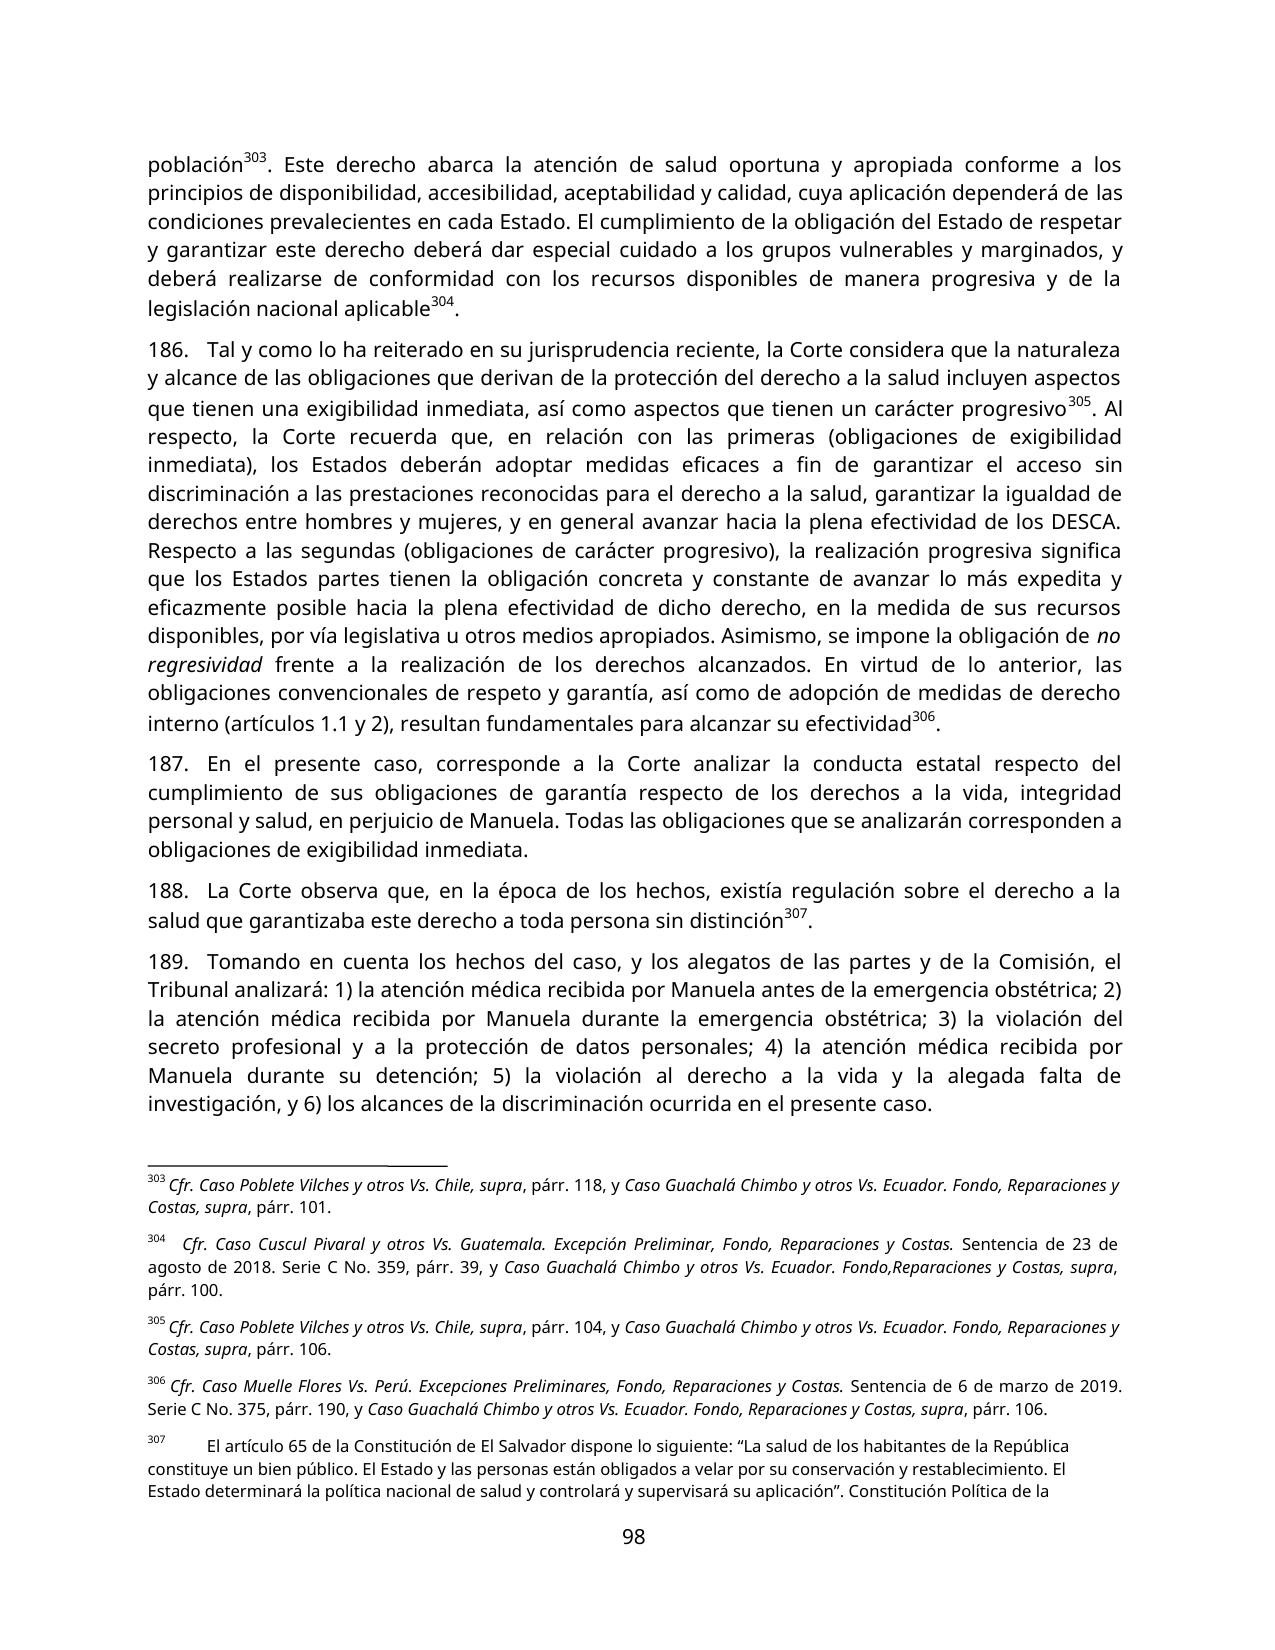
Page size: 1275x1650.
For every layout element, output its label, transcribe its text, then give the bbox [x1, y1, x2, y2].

text población303. Este derecho abarca la atención de salud oportuna y apropiada conforme a los principios de disponibilidad, accesibilidad, aceptabilidad y calidad, cuya aplicación dependerá de las condiciones prevalecientes en cada Estado. El cumplimiento de la obligación del Estado de respetar y garantizar este derecho deberá dar especial cuidado a los grupos vulnerables y marginados, y deberá realizarse de conformidad con los recursos disponibles de manera progresiva y de la legislación nacional aplicable304. [147, 148, 1123, 323]
list La Corte observa que, en la época de los hechos, existía regulación sobre el derecho a la salud que garantizaba este derecho a toda persona sin distinción307. [148, 876, 1122, 935]
text 306 Cfr. Caso Muelle Flores Vs. Perú. Excepciones Preliminares, Fondo, Reparaciones y Costas. Sentencia de 6 de marzo de 2019. Serie C No. 375, párr. 190, y Caso Guachalá Chimbo y otros Vs. Ecuador. Fondo, Reparaciones y Costas, supra, párr. 106. [147, 1373, 1123, 1420]
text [147, 1433, 1122, 1503]
text 305 Cfr. Caso Poblete Vilches y otros Vs. Chile, supra, párr. 104, y Caso Guachalá Chimbo y otros Vs. Ecuador. Fondo, Reparaciones y Costas, supra, párr. 106. [147, 1313, 1123, 1361]
list Tal y como lo ha reiterado en su jurisprudencia reciente, la Corte considera que la naturaleza y alcance de las obligaciones que derivan de la protección del derecho a la salud incluyen aspectos que tienen una exigibilidad inmediata, así como aspectos que tienen un carácter progresivo305. Al respecto, la Corte recuerda que, en relación con las primeras (obligaciones de exigibilidad inmediata), los Estados deberán adoptar medidas eficaces a fin de garantizar el acceso sin discriminación a las prestaciones reconocidas para el derecho a la salud, garantizar la igualdad de derechos entre hombres y mujeres, y en general avanzar hacia la plena efectividad de los DESCA. Respecto a las segundas (obligaciones de carácter progresivo), la realización progresiva significa que los Estados partes tienen la obligación concreta y constante de avanzar lo más expedita y eficazmente posible hacia la plena efectividad de dicho derecho, en la medida de sus recursos disponibles, por vía legislativa u otros medios apropiados. Asimismo, se impone la obligación de no regresividad frente a la realización de los derechos alcanzados. En virtud de lo anterior, las obligaciones convencionales de respeto y garantía, así como de adopción de medidas de derecho interno (artículos 1.1 y 2), resultan fundamentales para alcanzar su efectividad306. [147, 335, 1123, 737]
list En el presente caso, corresponde a la Corte analizar la conducta estatal respecto del cumplimiento de sus obligaciones de garantía respecto de los derechos a la vida, integridad personal y salud, en perjuicio de Manuela. Todas las obligaciones que se analizarán corresponden a obligaciones de exigibilidad inmediata. [148, 749, 1123, 863]
text 304 Cfr. Caso Cuscul Pivaral y otros Vs. Guatemala. Excepción Preliminar, Fondo, Reparaciones y Costas. Sentencia de 23 de agosto de 2018. Serie C No. 359, párr. 39, y Caso Guachalá Chimbo y otros Vs. Ecuador. Fondo,Reparaciones y Costas, supra, párr. 100. [147, 1231, 1118, 1301]
list Tomando en cuenta los hechos del caso, y los alegatos de las partes y de la Comisión, el Tribunal analizará: 1) la atención médica recibida por Manuela antes de la emergencia obstétrica; 2) la atención médica recibida por Manuela durante la emergencia obstétrica; 3) la violación del secreto profesional y a la protección de datos personales; 4) la atención médica recibida por Manuela durante su detención; 5) la violación al derecho a la vida y la alegada falta de investigación, y 6) los alcances de la discriminación ocurrida en el presente caso. [148, 947, 1123, 1118]
text 303 Cfr. Caso Poblete Vilches y otros Vs. Chile, supra, párr. 118, y Caso Guachalá Chimbo y otros Vs. Ecuador. Fondo, Reparaciones y Costas, supra, párr. 101. [147, 1172, 1123, 1219]
